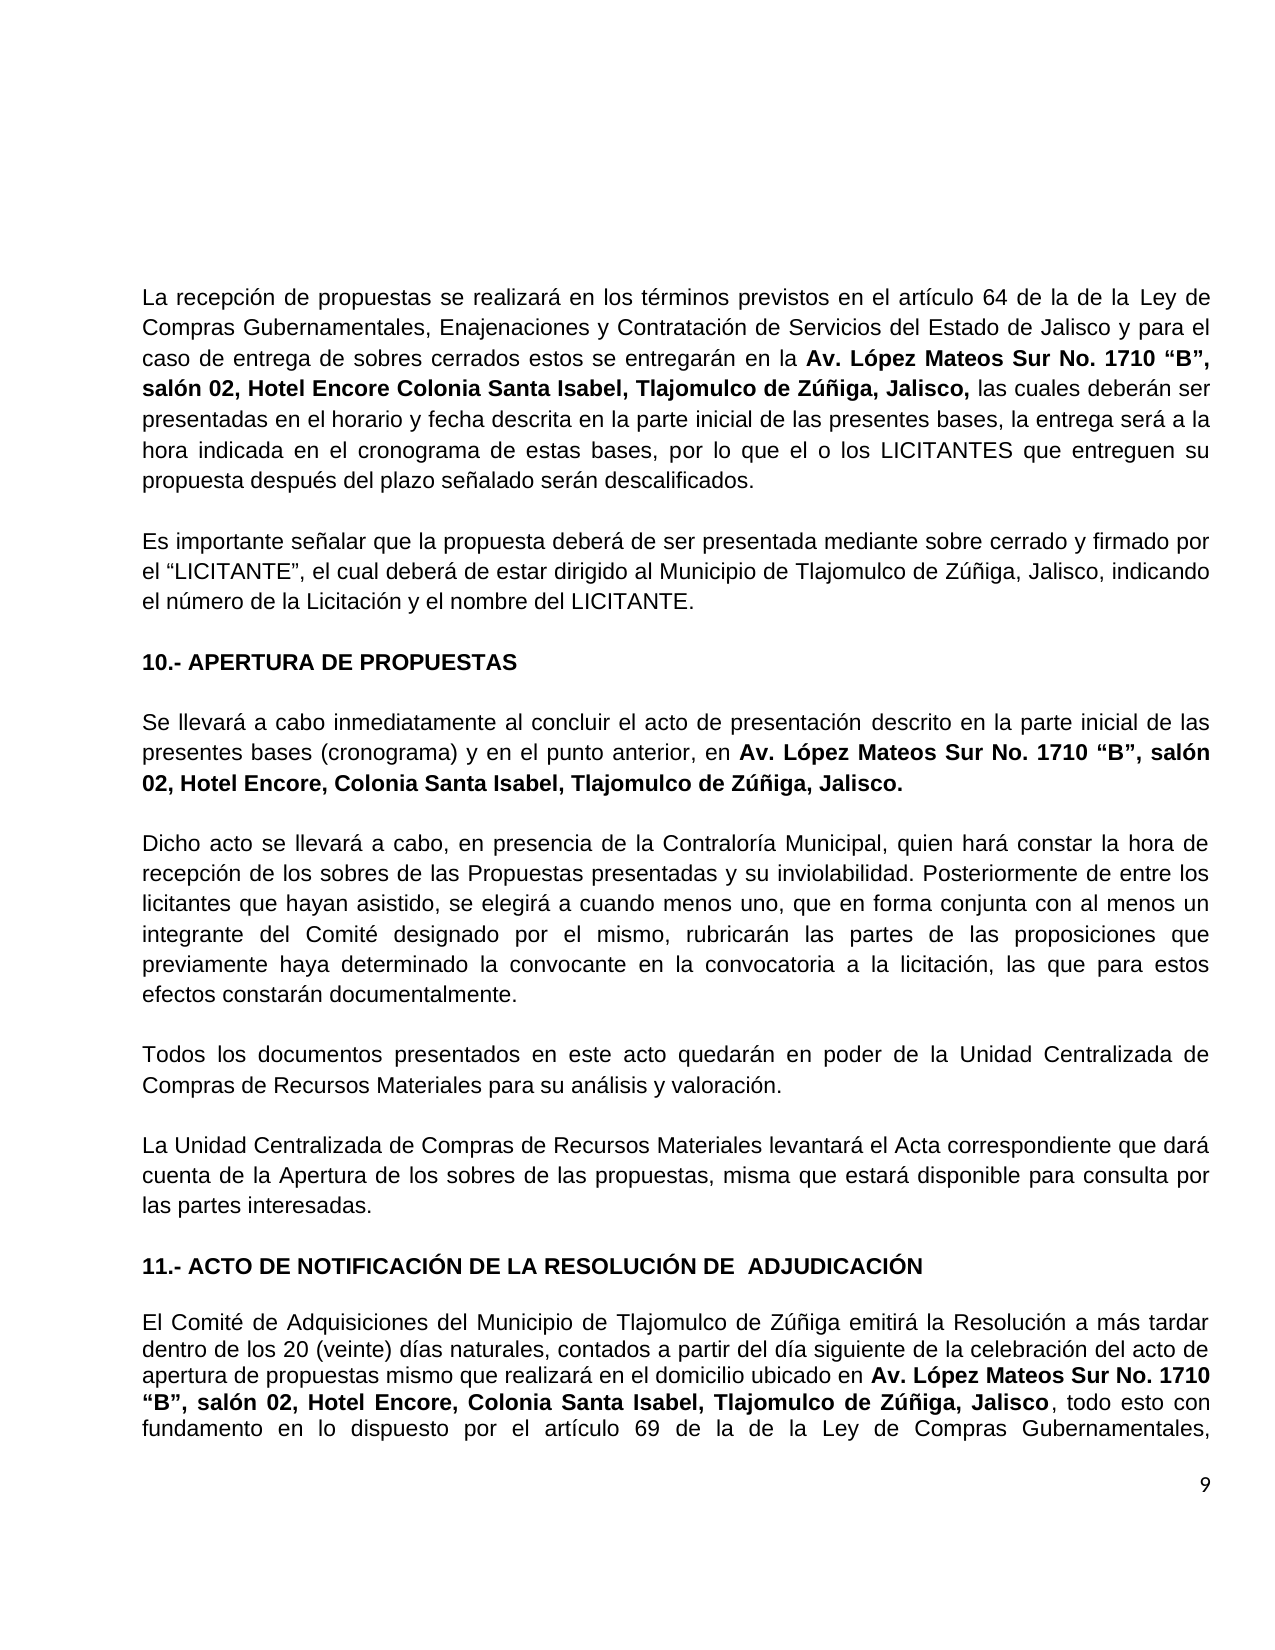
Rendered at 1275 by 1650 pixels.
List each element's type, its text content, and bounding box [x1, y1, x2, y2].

text La recepción de propuestas se realizará en los términos previstos en el artículo 64 de la de la Ley de Compras Gubernamentales, Enajenaciones y Contratación de Servicios del Estado de Jalisco y para el caso de entrega de sobres cerrados estos se entregarán en la Av. López Mateos Sur No. 1710 “B”, salón 02, Hotel Encore Colonia Santa Isabel, Tlajomulco de Zúñiga, Jalisco, las cuales deberán ser presentadas en el horario y fecha descrita en la parte inicial de las presentes bases, la entrega será a la hora indicada en el cronograma de estas bases, por lo que el o los LICITANTES que entreguen su propuesta después del plazo señalado serán descalificados. [142, 284, 1211, 494]
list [142, 1309, 1211, 1441]
text 11.- ACTO DE NOTIFICACIÓN DE LA RESOLUCIÓN DE ADJUDICACIÓN [142, 1253, 1211, 1279]
text Dicho acto se llevará a cabo, en presencia de la Contraloría Municipal, quien hará constar la hora de recepción de los sobres de las Propuestas presentadas y su inviolabilidad. Posteriormente de entre los licitantes que hayan asistido, se elegirá a cuando menos uno, que en forma conjunta con al menos un integrante del Comité designado por el mismo, rubricarán las partes de las proposiciones que previamente haya determinado la convocante en la convocatoria a la licitación, las que para estos efectos constarán documentalmente. [142, 830, 1211, 1007]
text Es importante señalar que la propuesta deberá de ser presentada mediante sobre cerrado y firmado por el “LICITANTE”, el cual deberá de estar dirigido al Municipio de Tlajomulco de Zúñiga, Jalisco, indicando el número de la Licitación y el nombre del LICITANTE. [142, 528, 1211, 614]
text 10.- APERTURA DE PROPUESTAS [142, 649, 1211, 675]
text La Unidad Centralizada de Compras de Recursos Materiales levantará el Acta correspondiente que dará cuenta de la Apertura de los sobres de las propuestas, misma que estará disponible para consulta por las partes interesadas. [142, 1132, 1211, 1219]
text Todos los documentos presentados en este acto quedarán en poder de la Unidad Centralizada de Compras de Recursos Materiales para su análisis y valoración. [142, 1041, 1211, 1098]
text Se llevará a cabo inmediatamente al concluir el acto de presentación descrito en la parte inicial de las presentes bases (cronograma) y en el punto anterior, en Av. López Mateos Sur No. 1710 “B”, salón 02, Hotel Encore, Colonia Santa Isabel, Tlajomulco de Zúñiga, Jalisco. [142, 709, 1211, 796]
